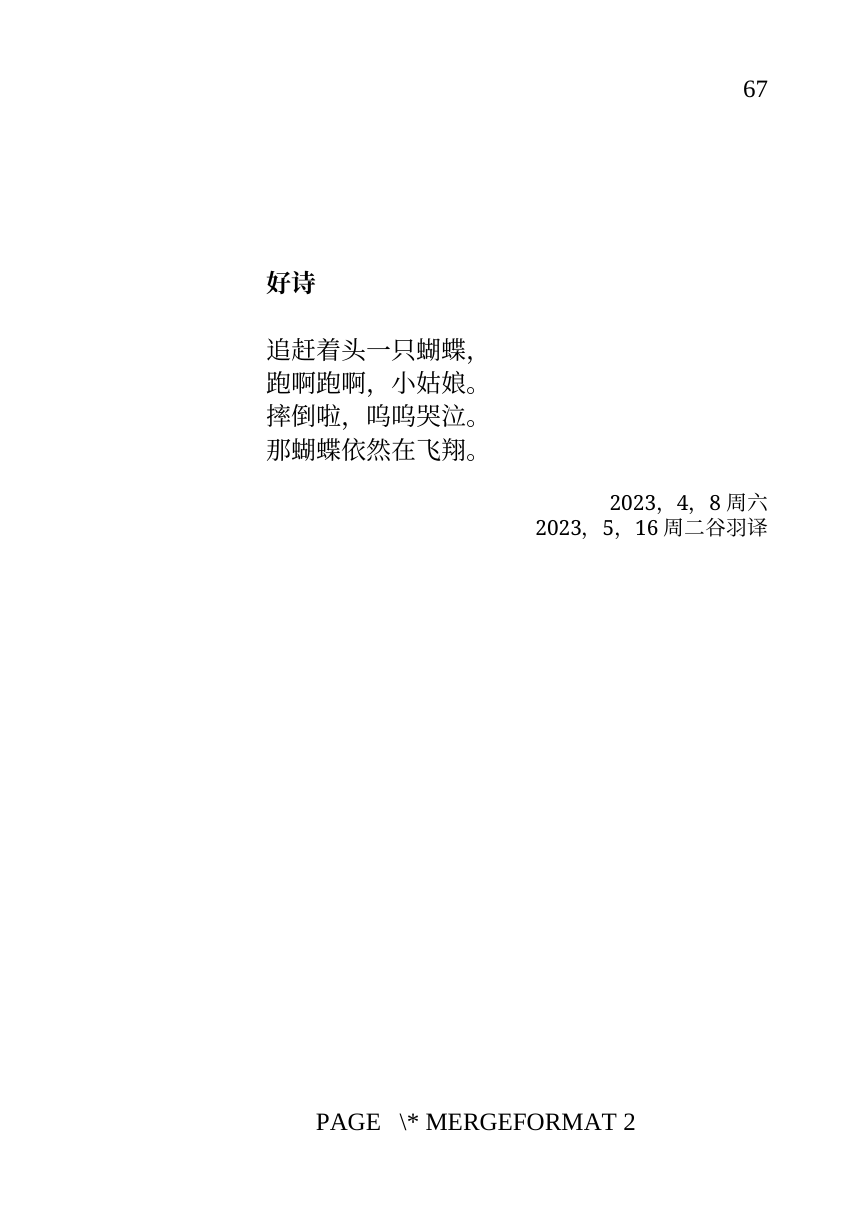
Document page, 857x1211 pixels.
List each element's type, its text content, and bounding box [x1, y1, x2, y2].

text 那蝴蝶依然在飞翔。 [266, 432, 768, 466]
text 好诗 [266, 266, 768, 299]
text 追赶着头一只蝴蝶， [266, 332, 768, 366]
text 2023，5，16 周二谷羽译 [266, 516, 768, 541]
text 摔倒啦，呜呜哭泣。 [266, 399, 768, 432]
text 跑啊跑啊，小姑娘。 [266, 366, 768, 399]
text 2023，4，8 周六 [266, 491, 768, 516]
